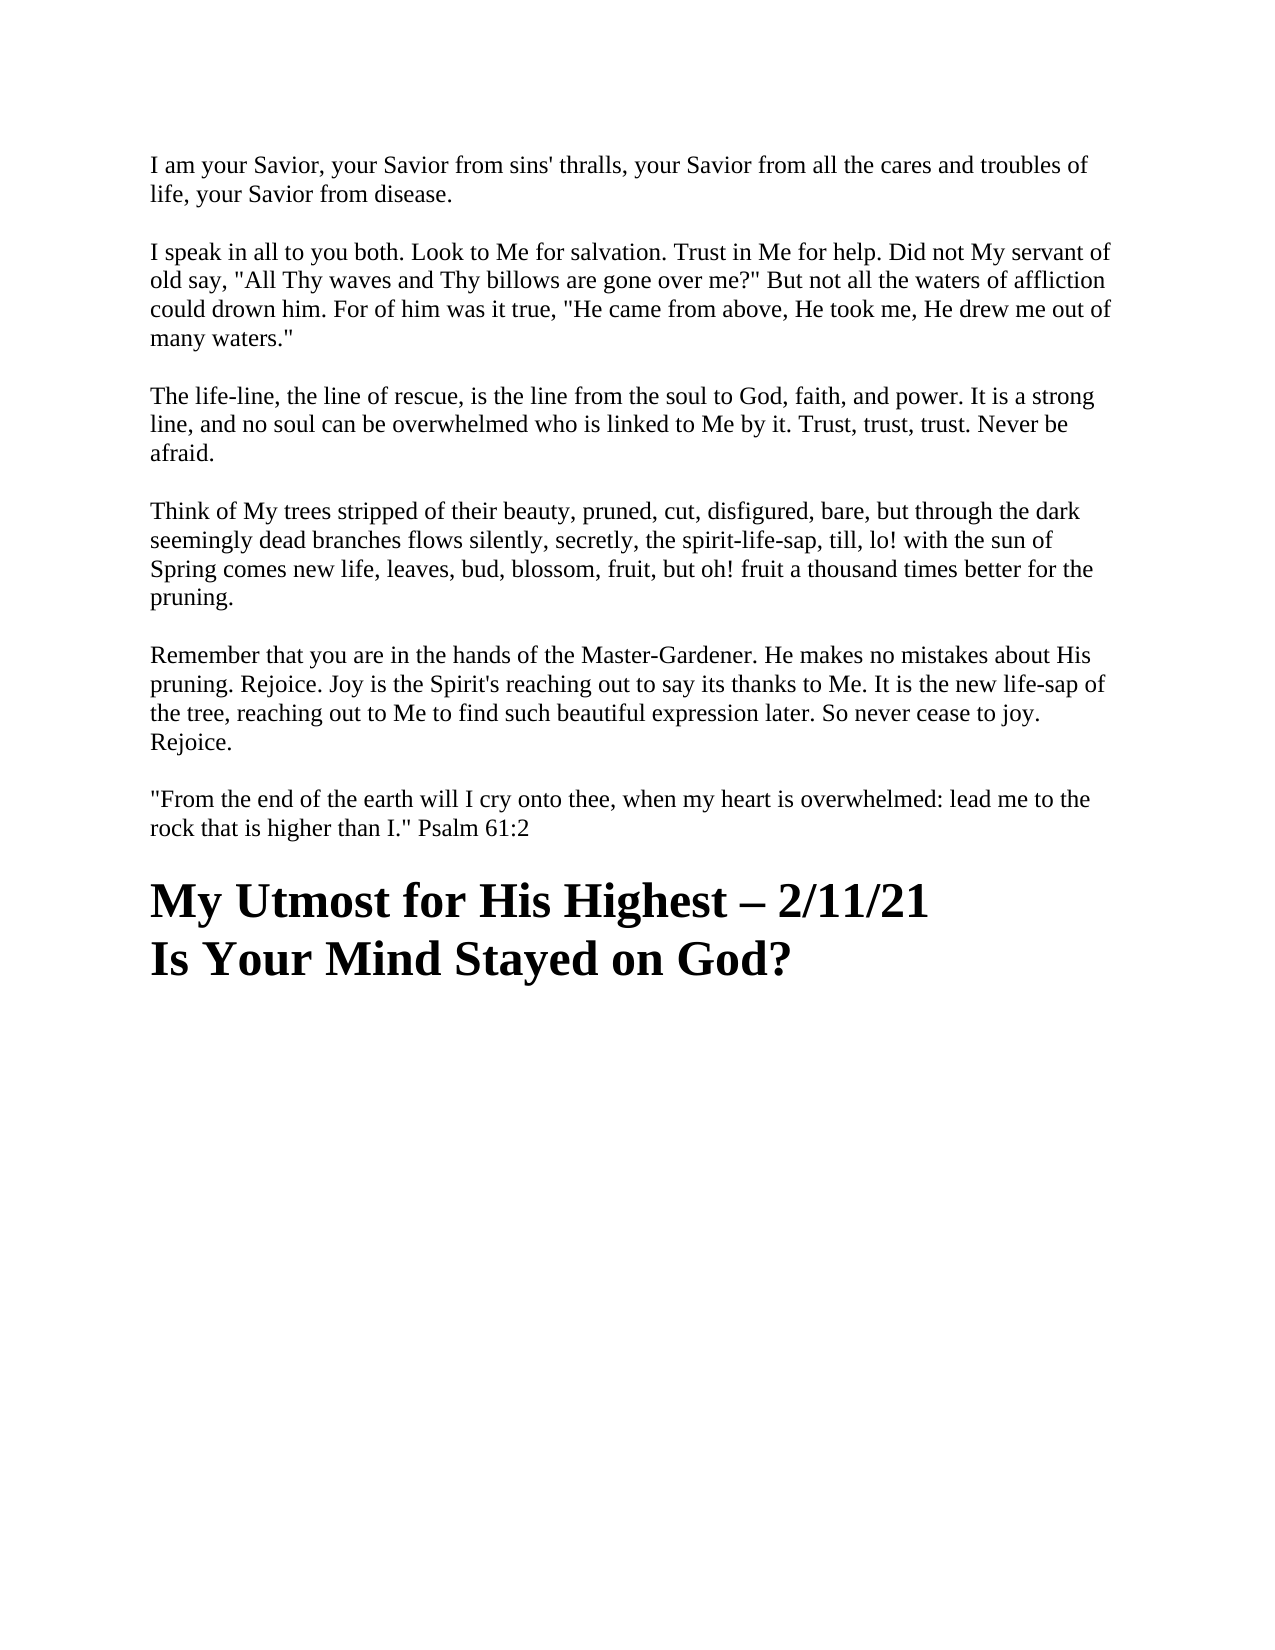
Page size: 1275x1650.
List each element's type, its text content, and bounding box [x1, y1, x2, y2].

text I am your Savior, your Savior from sins' thralls, your Savior from all the cares and troubles of life, your Savior from disease. [150, 150, 1125, 207]
subtitle My Utmost for His Highest – 2/11/21 [150, 871, 1125, 929]
subtitle Is Your Mind Stayed on God? [150, 929, 1125, 986]
text "From the end of the earth will I cry onto thee, when my heart is overwhelmed: lead me to the rock that is higher than I." Psalm 61:2 [150, 784, 1125, 842]
text The life-line, the line of rescue, is the line from the soul to God, faith, and power. It is a strong line, and no soul can be overwhelmed who is linked to Me by it. Trust, trust, trust. Never be afraid. [150, 381, 1125, 467]
text Remember that you are in the hands of the Master-Gardener. He makes no mistakes about His pruning. Rejoice. Joy is the Spirit's reaching out to say its thanks to Me. It is the new life-sap of the tree, reaching out to Me to find such beautiful expression later. So never cease to joy. Rejoice. [150, 640, 1125, 755]
text Think of My trees stripped of their beauty, pruned, cut, disfigured, bare, but through the dark seemingly dead branches flows silently, secretly, the spirit-life-sap, till, lo! with the sun of Spring comes new life, leaves, bud, blossom, fruit, but oh! fruit a thousand times better for the pruning. [150, 496, 1125, 611]
text I speak in all to you both. Look to Me for salvation. Trust in Me for help. Did not My servant of old say, "All Thy waves and Thy billows are gone over me?" But not all the waters of affliction could drown him. For of him was it true, "He came from above, He took me, He drew me out of many waters." [150, 237, 1125, 352]
